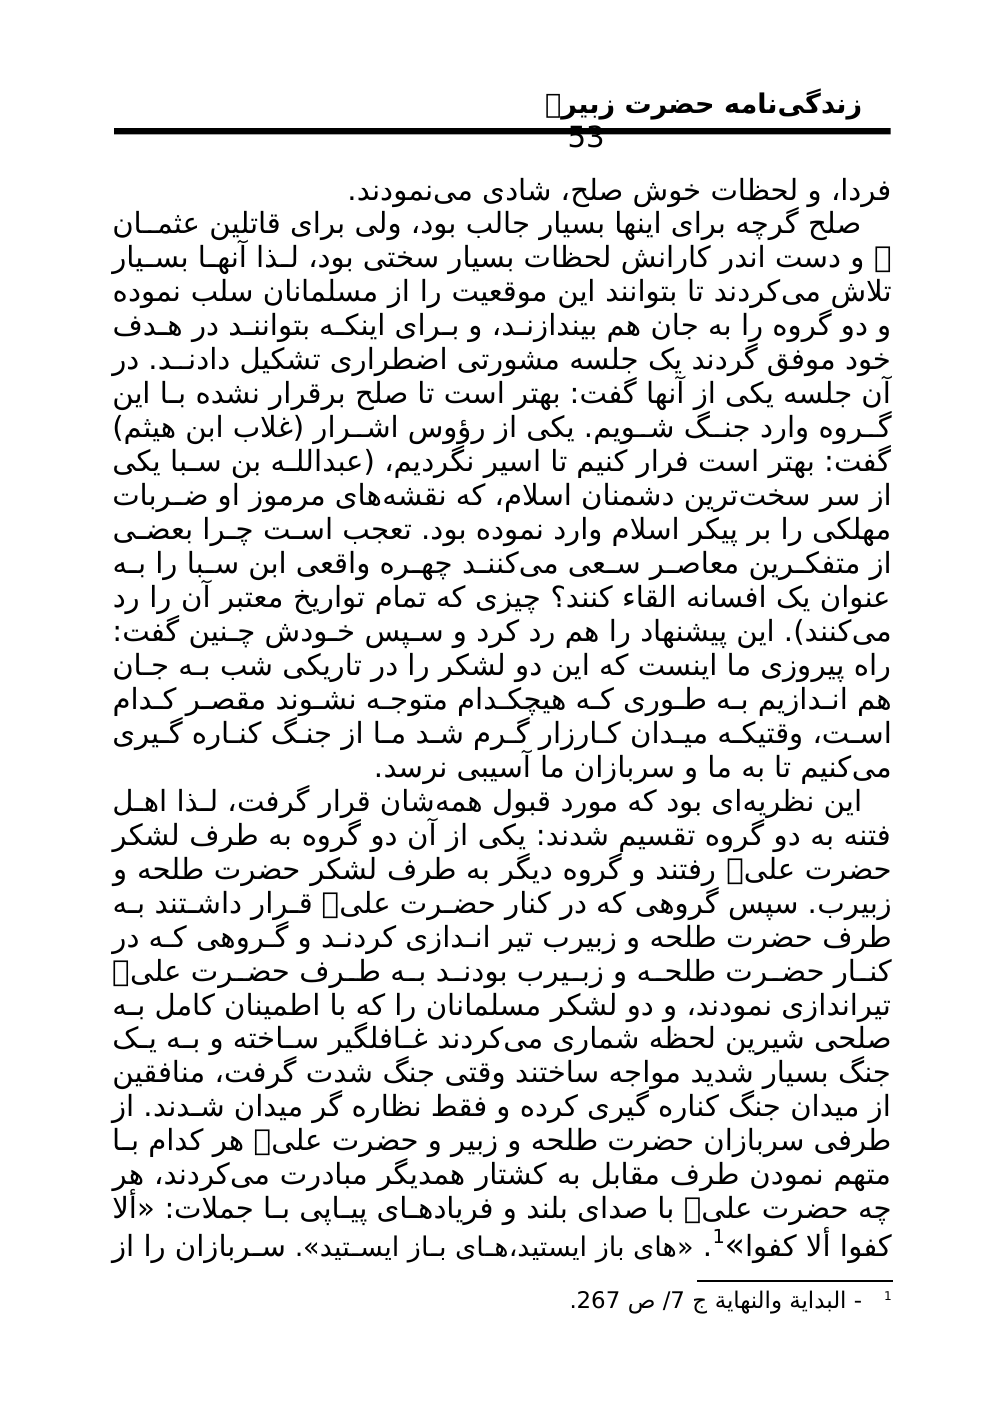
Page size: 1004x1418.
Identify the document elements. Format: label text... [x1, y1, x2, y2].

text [112, 784, 892, 1264]
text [112, 173, 892, 207]
text صلح گرچه برای اینها بسیار جالب بود، ولی برای قاتلین عثمان و دست اندر کارانش لحظات بسیار سختی بود، لذا آنها بسیار تلاش می‌کردند تا بتوانند این موقعیت را از مسلمانان سلب نموده و دو گروه را به جان هم بیندازند، و برای اینکه بتوانند در هدف خود موفق گردند یک جلسه مشورتی اضطراری تشکیل دادند. در آن جلسه یکی از آنها گفت: بهتر است تا صلح برقرار نشده با این گروه وارد جنگ شویم. یکی از رؤوس اشرار (غلاب ابن هیثم) گفت: بهتر است فرار کنیم تا اسیر نگردیم، (عبدالله بن سبا یکی از سر سخت‌ترین دشمنان اسلام، که نقشه‌های مرموز او ضربات مهلکی را بر پیکر اسلام وارد نموده بود. تعجب است چرا بعضی از متفکرین معاصر سعی می‌کنند چهره واقعی ابن سبا را به عنوان یک افسانه القاء کنند؟ چیزی که تمام تواریخ معتبر آن را رد می‌کنند). این پیشنهاد را هم رد کرد و سپس خودش چنین گفت: راه پیروزی ما اینست که این دو لشکر را در تاریکی شب به جان هم اندازیم به طوری که هیچکدام متوجه نشوند مقصر کدام است، وقتیکه میدان کارزار گرم شد ما از جنگ کناره گیری می‌کنیم تا به ما و سربازان ما آسیبی نرسد. [112, 207, 892, 784]
